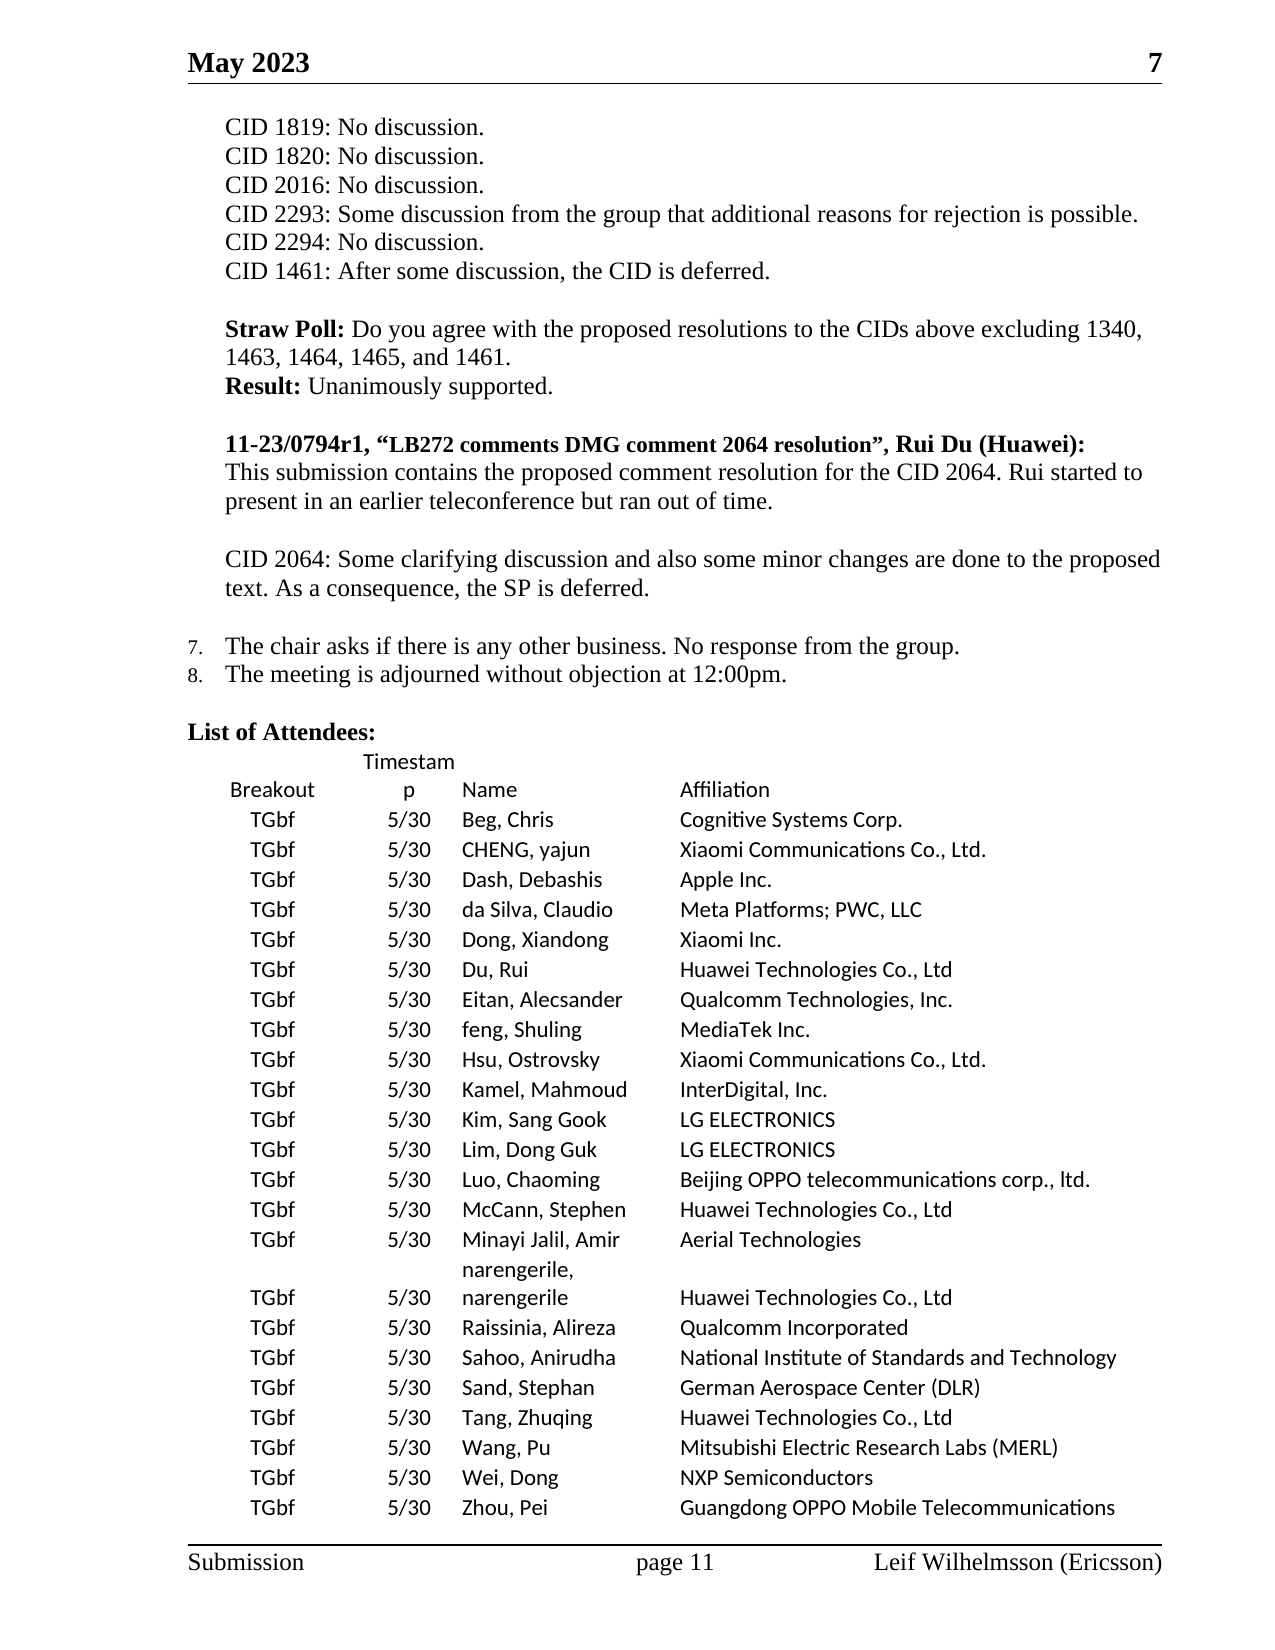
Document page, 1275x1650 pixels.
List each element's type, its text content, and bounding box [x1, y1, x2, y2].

table_cell Qualcomm Incorporated [678, 1311, 1200, 1341]
table_cell 5/30 [358, 1194, 460, 1223]
table_header Name [460, 746, 678, 803]
table_cell TGbf [188, 1341, 357, 1371]
table_cell 5/30 [358, 834, 460, 863]
table_cell 5/30 [358, 1044, 460, 1073]
table_cell TGbf [188, 1044, 357, 1073]
table_cell McCann, Stephen [460, 1194, 678, 1223]
table_cell German Aerospace Center (DLR) [678, 1371, 1200, 1401]
table_cell Zhou, Pei [460, 1491, 678, 1521]
table_cell Beijing OPPO telecommunications corp., ltd. [678, 1164, 1200, 1193]
text Straw Poll: Do you agree with the proposed resolutions to the CIDs above excluding 1340, 1463, 1464, 1465, and 1461. [225, 314, 1162, 371]
table_cell 5/30 [358, 924, 460, 953]
text CID 2016: No discussion. [225, 170, 1162, 199]
table_cell TGbf [188, 1194, 357, 1223]
table_cell Du, Rui [460, 954, 678, 983]
table_cell Raissinia, Alireza [460, 1311, 678, 1341]
table_cell TGbf [188, 924, 357, 953]
table_cell Sand, Stephan [460, 1371, 678, 1401]
table_cell Dash, Debashis [460, 864, 678, 893]
table_cell 5/30 [358, 1224, 460, 1253]
table_cell Lim, Dong Guk [460, 1134, 678, 1163]
table_cell Sahoo, Anirudha [460, 1341, 678, 1371]
table_cell TGbf [188, 1104, 357, 1133]
table_cell 5/30 [358, 1491, 460, 1521]
table_cell 5/30 [358, 984, 460, 1013]
table_cell TGbf [188, 1164, 357, 1193]
table_cell Luo, Chaoming [460, 1164, 678, 1193]
table_cell Kim, Sang Gook [460, 1104, 678, 1133]
table_cell 5/30 [358, 864, 460, 893]
table_cell 5/30 [358, 1341, 460, 1371]
list 11-23/0794r1, “LB272 comments DMG comment 2064 resolution”, Rui Du (Huawei): [225, 429, 1162, 457]
table_cell Cognitive Systems Corp. [678, 804, 1200, 833]
table_cell TGbf [188, 1311, 357, 1341]
text List of Attendees: [187, 717, 1162, 746]
table_cell Kamel, Mahmoud [460, 1074, 678, 1103]
table_cell 5/30 [358, 804, 460, 833]
table_cell Xiaomi Communications Co., Ltd. [678, 834, 1200, 863]
table_cell Xiaomi Inc. [678, 924, 1200, 953]
text CID 1461: After some discussion, the CID is deferred. [225, 256, 1162, 285]
text CID 2294: No discussion. [225, 227, 1162, 256]
table_cell Xiaomi Communications Co., Ltd. [678, 1044, 1200, 1073]
table_cell 5/30 [358, 1074, 460, 1103]
text Result: Unanimously supported. [225, 371, 1162, 400]
table_cell Eitan, Alecsander [460, 984, 678, 1013]
table_cell Hsu, Ostrovsky [460, 1044, 678, 1073]
table_cell TGbf [188, 1254, 357, 1311]
table_cell TGbf [188, 834, 357, 863]
table_cell 5/30 [358, 894, 460, 923]
table_cell 5/30 [358, 1014, 460, 1043]
table_cell TGbf [188, 1371, 357, 1401]
table_cell LG ELECTRONICS [678, 1134, 1200, 1163]
table_cell TGbf [188, 1134, 357, 1163]
list The chair asks if there is any other business. No response from the group. [187, 631, 1162, 659]
table_cell 5/30 [358, 954, 460, 983]
table_cell Apple Inc. [678, 864, 1200, 893]
table_cell LG ELECTRONICS [678, 1104, 1200, 1133]
table_cell feng, Shuling [460, 1014, 678, 1043]
table_cell Aerial Technologies [678, 1224, 1200, 1253]
table_cell 5/30 [358, 1164, 460, 1193]
table_cell Mitsubishi Electric Research Labs (MERL) [678, 1431, 1200, 1461]
table_cell Wang, Pu [460, 1431, 678, 1461]
table_cell TGbf [188, 1461, 357, 1491]
table_cell Huawei Technologies Co., Ltd [678, 1194, 1200, 1223]
table_cell TGbf [188, 804, 357, 833]
table_cell TGbf [188, 894, 357, 923]
text This submission contains the proposed comment resolution for the CID 2064. Rui started to present in an earlier teleconference but ran out of time. [225, 457, 1162, 515]
table_cell TGbf [188, 1224, 357, 1253]
table_cell TGbf [188, 954, 357, 983]
table_cell TGbf [188, 1074, 357, 1103]
table_cell Huawei Technologies Co., Ltd [678, 1254, 1200, 1311]
table_header Affiliation [678, 746, 1200, 803]
table_cell TGbf [188, 1491, 357, 1521]
table_cell 5/30 [358, 1104, 460, 1133]
table_cell 5/30 [358, 1461, 460, 1491]
table_cell da Silva, Claudio [460, 894, 678, 923]
table_cell TGbf [188, 1014, 357, 1043]
text CID 2064: Some clarifying discussion and also some minor changes are done to the proposed text. As a consequence, the SP is deferred. [225, 544, 1162, 602]
text CID 1819: No discussion. [225, 112, 1162, 141]
table_cell 5/30 [358, 1431, 460, 1461]
table_cell TGbf [188, 984, 357, 1013]
table_cell InterDigital, Inc. [678, 1074, 1200, 1103]
table_cell TGbf [188, 864, 357, 893]
list The meeting is adjourned without objection at 12:00pm. [187, 659, 1162, 688]
table_cell Dong, Xiandong [460, 924, 678, 953]
table_cell MediaTek Inc. [678, 1014, 1200, 1043]
table_cell Meta Platforms; PWC, LLC [678, 894, 1200, 923]
table_cell 5/30 [358, 1371, 460, 1401]
table_cell 5/30 [358, 1311, 460, 1341]
table_cell Qualcomm Technologies, Inc. [678, 984, 1200, 1013]
table_cell TGbf [188, 1401, 357, 1431]
table_cell CHENG, yajun [460, 834, 678, 863]
table_cell narengerile, narengerile [460, 1254, 678, 1311]
table_cell National Institute of Standards and Technology [678, 1341, 1200, 1371]
table_cell 5/30 [358, 1254, 460, 1311]
table_cell Huawei Technologies Co., Ltd [678, 954, 1200, 983]
table_header Breakout [188, 746, 357, 803]
table_cell Beg, Chris [460, 804, 678, 833]
table_cell 5/30 [358, 1134, 460, 1163]
table_cell NXP Semiconductors [678, 1461, 1200, 1491]
table_cell Guangdong OPPO Mobile Telecommunications Corp.,Ltd [678, 1491, 1200, 1521]
table_cell Minayi Jalil, Amir [460, 1224, 678, 1253]
text CID 2293: Some discussion from the group that additional reasons for rejection is possible. [225, 199, 1162, 227]
text CID 1820: No discussion. [225, 141, 1162, 170]
table_cell Huawei Technologies Co., Ltd [678, 1401, 1200, 1431]
table_header Timestamp [358, 746, 460, 803]
table_cell Tang, Zhuqing [460, 1401, 678, 1431]
table_cell TGbf [188, 1431, 357, 1461]
table_cell Wei, Dong [460, 1461, 678, 1491]
table_cell 5/30 [358, 1401, 460, 1431]
